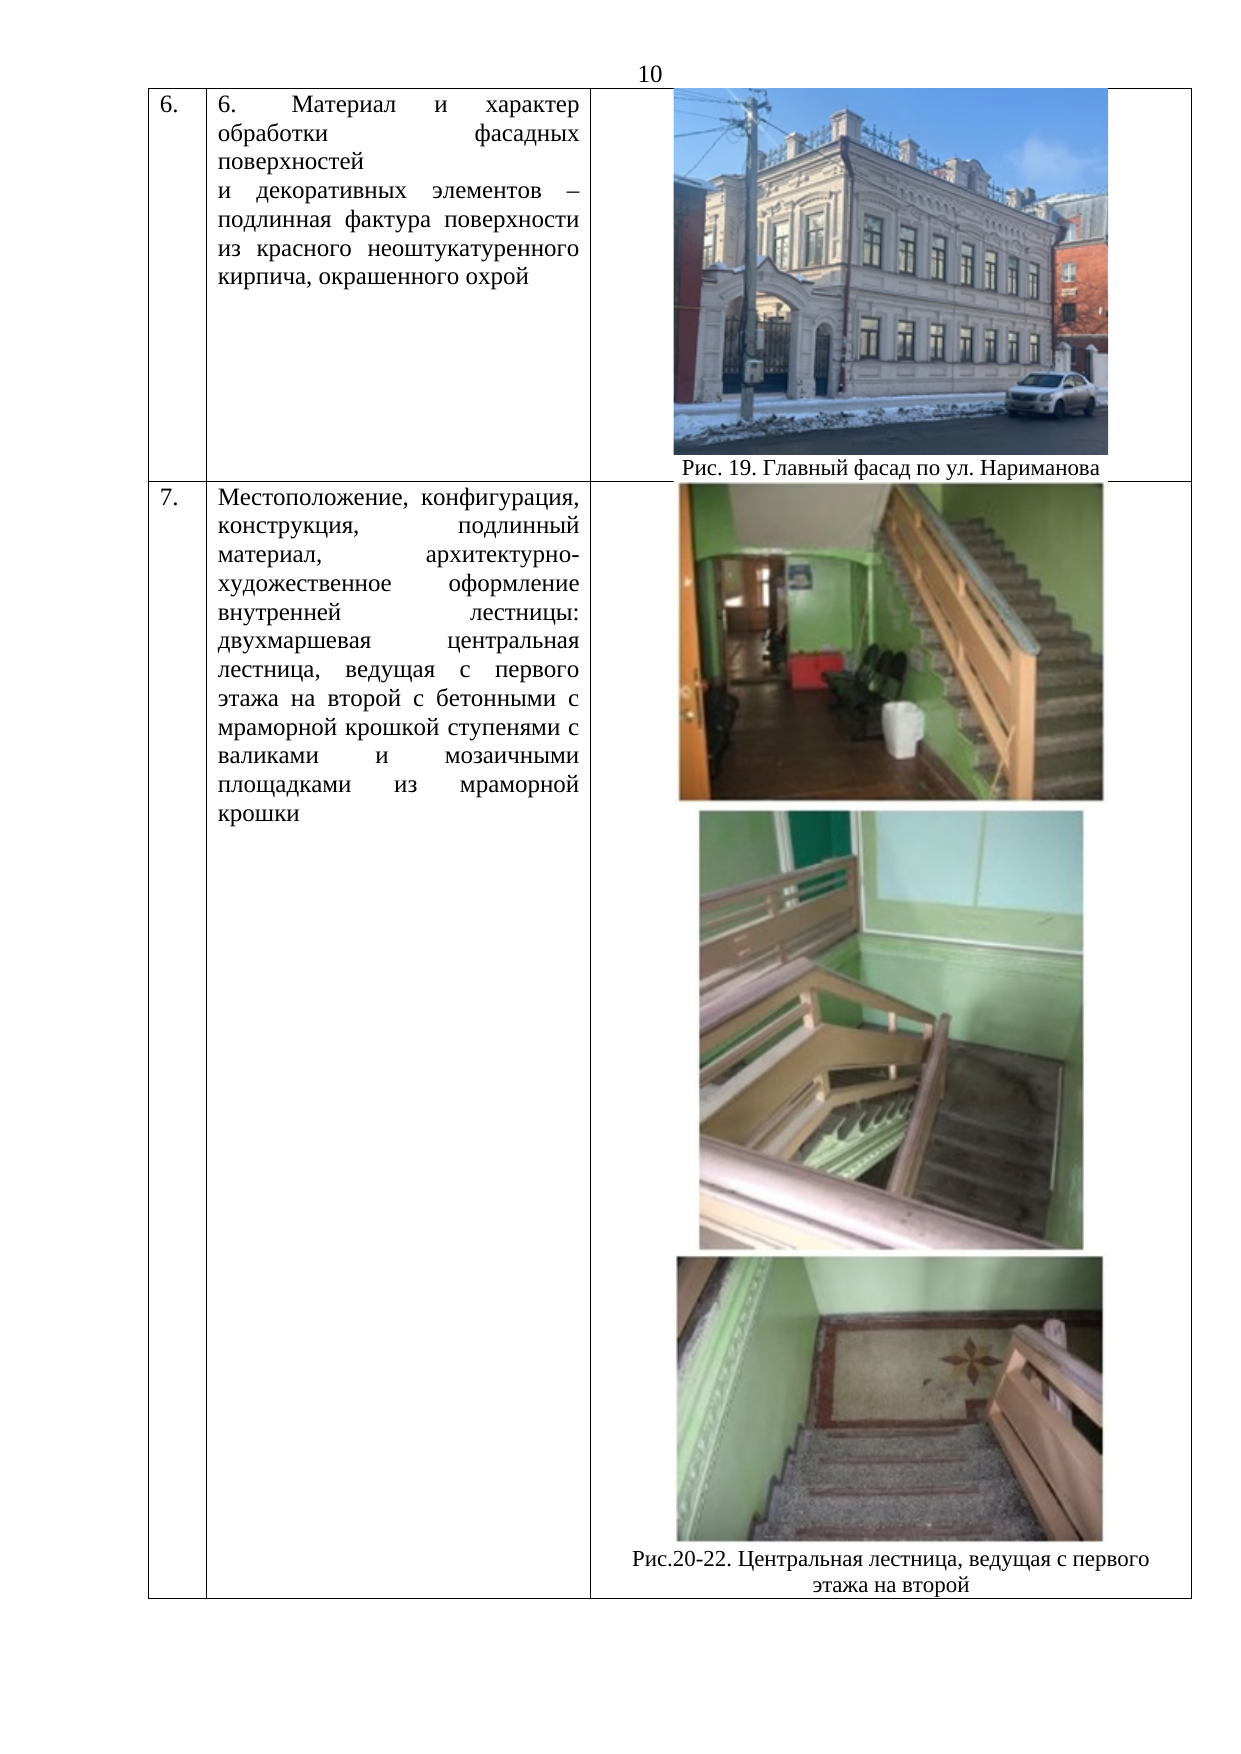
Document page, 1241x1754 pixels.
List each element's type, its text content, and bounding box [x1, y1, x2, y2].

picture [673, 88, 1109, 455]
table_cell 6. [149, 89, 206, 481]
picture [672, 481, 1110, 1546]
table_cell Рис.20-22. Центральная лестница, ведущая с первого этажа на второй [591, 482, 1191, 1598]
table_cell Местоположение, конфигурация, конструкция, подлинный материал, архитектурно-художественное оформление внутренней лестницы: двухмаршевая центральная лестница, ведущая с первого этажа на второй с бетонными с мраморной крошкой ступенями с валиками и мозаичными площадками из мраморной крошки [207, 482, 590, 1598]
table_cell 7. [149, 482, 206, 1598]
table_cell 6. Материал и характер обработки фасадных поверхностей и декоративных элементов – подлинная фактура поверхности из красного неоштукатуренного кирпича, окрашенного охрой [207, 89, 590, 481]
table_cell Рис. 19. Главный фасад по ул. Нариманова [591, 89, 1191, 481]
